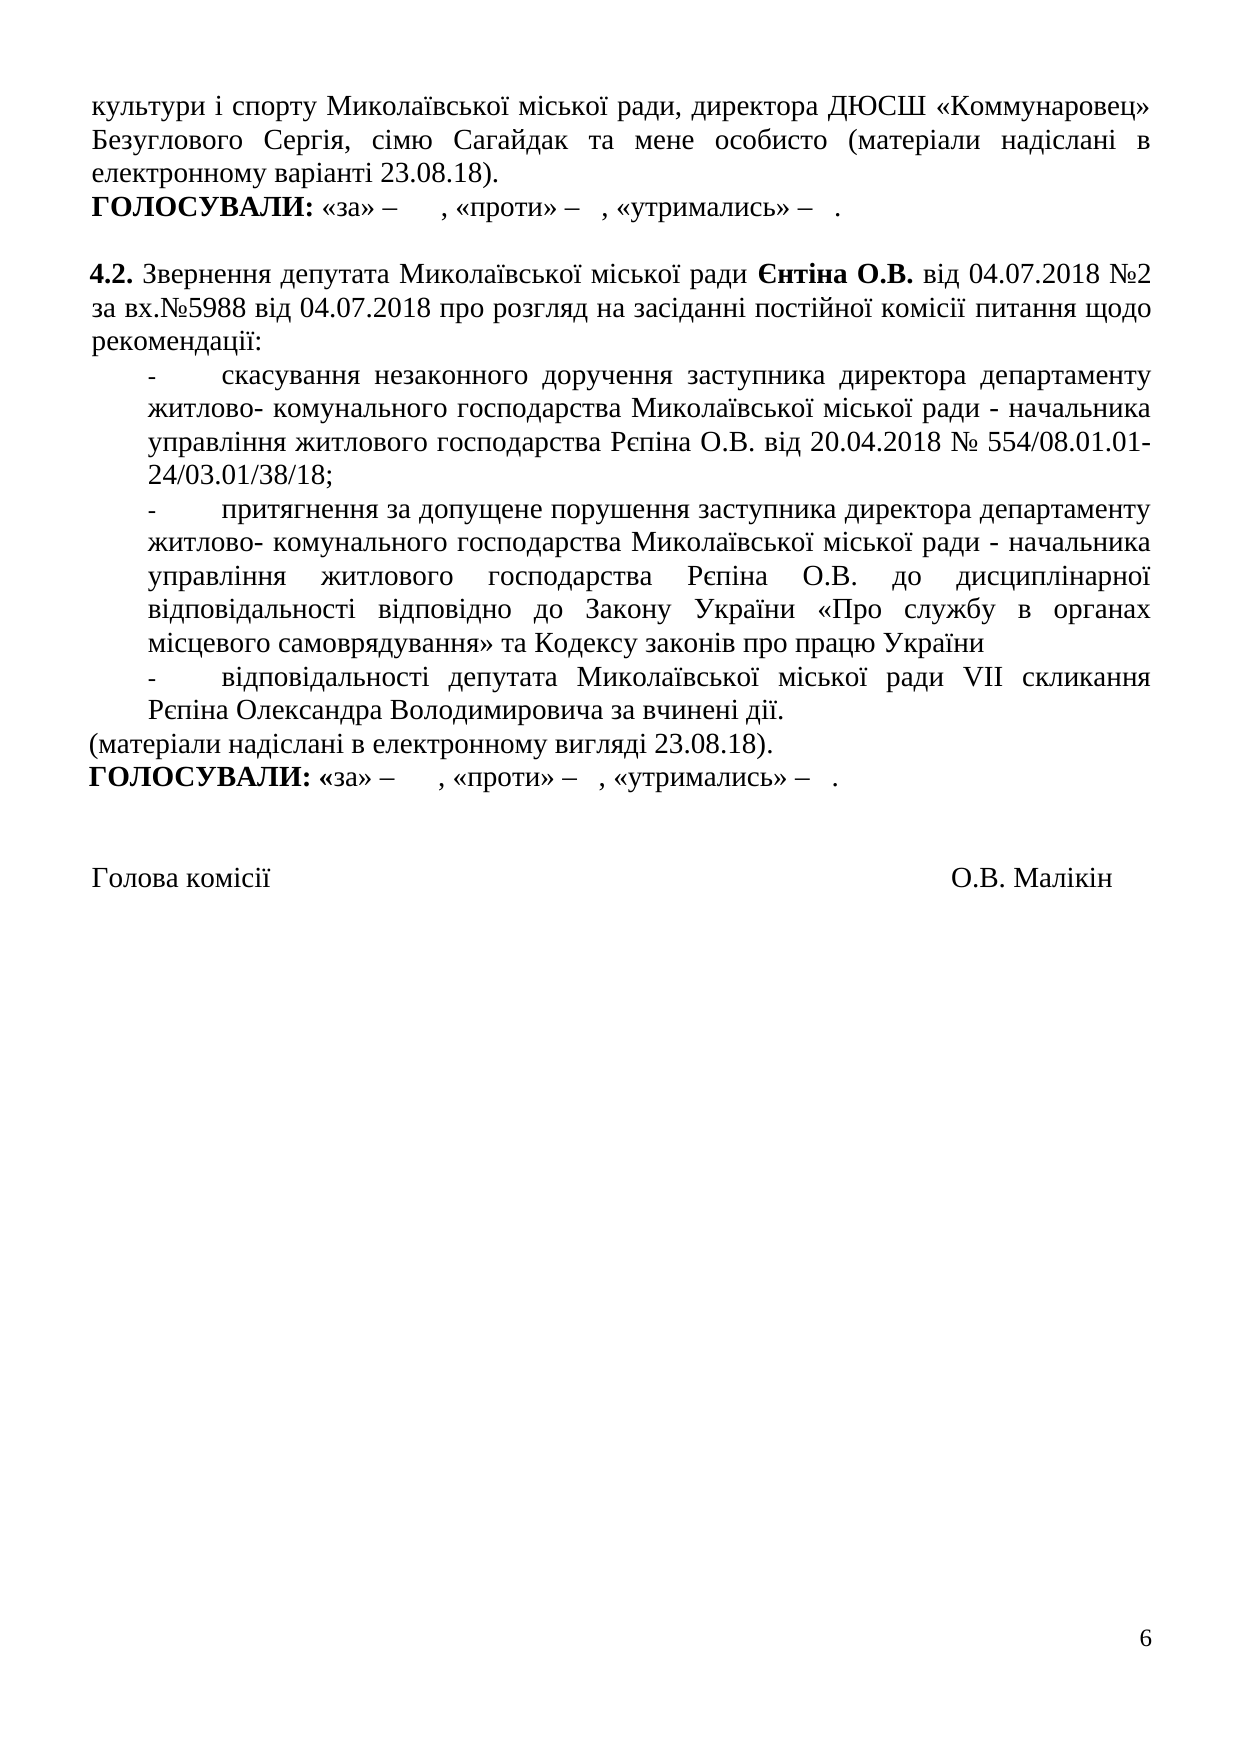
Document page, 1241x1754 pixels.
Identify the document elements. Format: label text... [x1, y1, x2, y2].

text ГОЛОСУВАЛИ: «за» – , «проти» – , «утримались» – . [88, 759, 1152, 793]
text 4.2. Звернення депутата Миколаївської міської ради Єнтіна О.В. від 04.07.2018 №2 за вх.№5988 від 04.07.2018 про розгляд на засіданні постійної комісії питання щодо рекомендації: [89, 256, 1152, 357]
list скасування незаконного доручення заступника директора департаменту житлово- комунального господарства Миколаївської міської ради - начальника управління житлового господарства Рєпіна О.В. від 20.04.2018 № 554/08.01.01-24/03.01/38/18; [148, 357, 1152, 491]
list притягнення за допущене порушення заступника директора департаменту житлово- комунального господарства Миколаївської міської ради - начальника управління житлового господарства Рєпіна О.В. до дисциплінарної відповідальності відповідно до Закону України «Про службу в органах місцевого самоврядування» та Кодексу законів про працю України [148, 491, 1152, 659]
text Голова комісії О.В. Малікін [91, 860, 1152, 893]
list відповідальності депутата Миколаївської міської ради VII скликання Рєпіна Олександра Володимировича за вчинені дії. [148, 659, 1152, 726]
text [91, 88, 1152, 189]
text (матеріали надіслані в електронному вигляді 23.08.18). [88, 726, 1152, 759]
text ГОЛОСУВАЛИ: «за» – , «проти» – , «утримались» – . [91, 189, 1152, 223]
